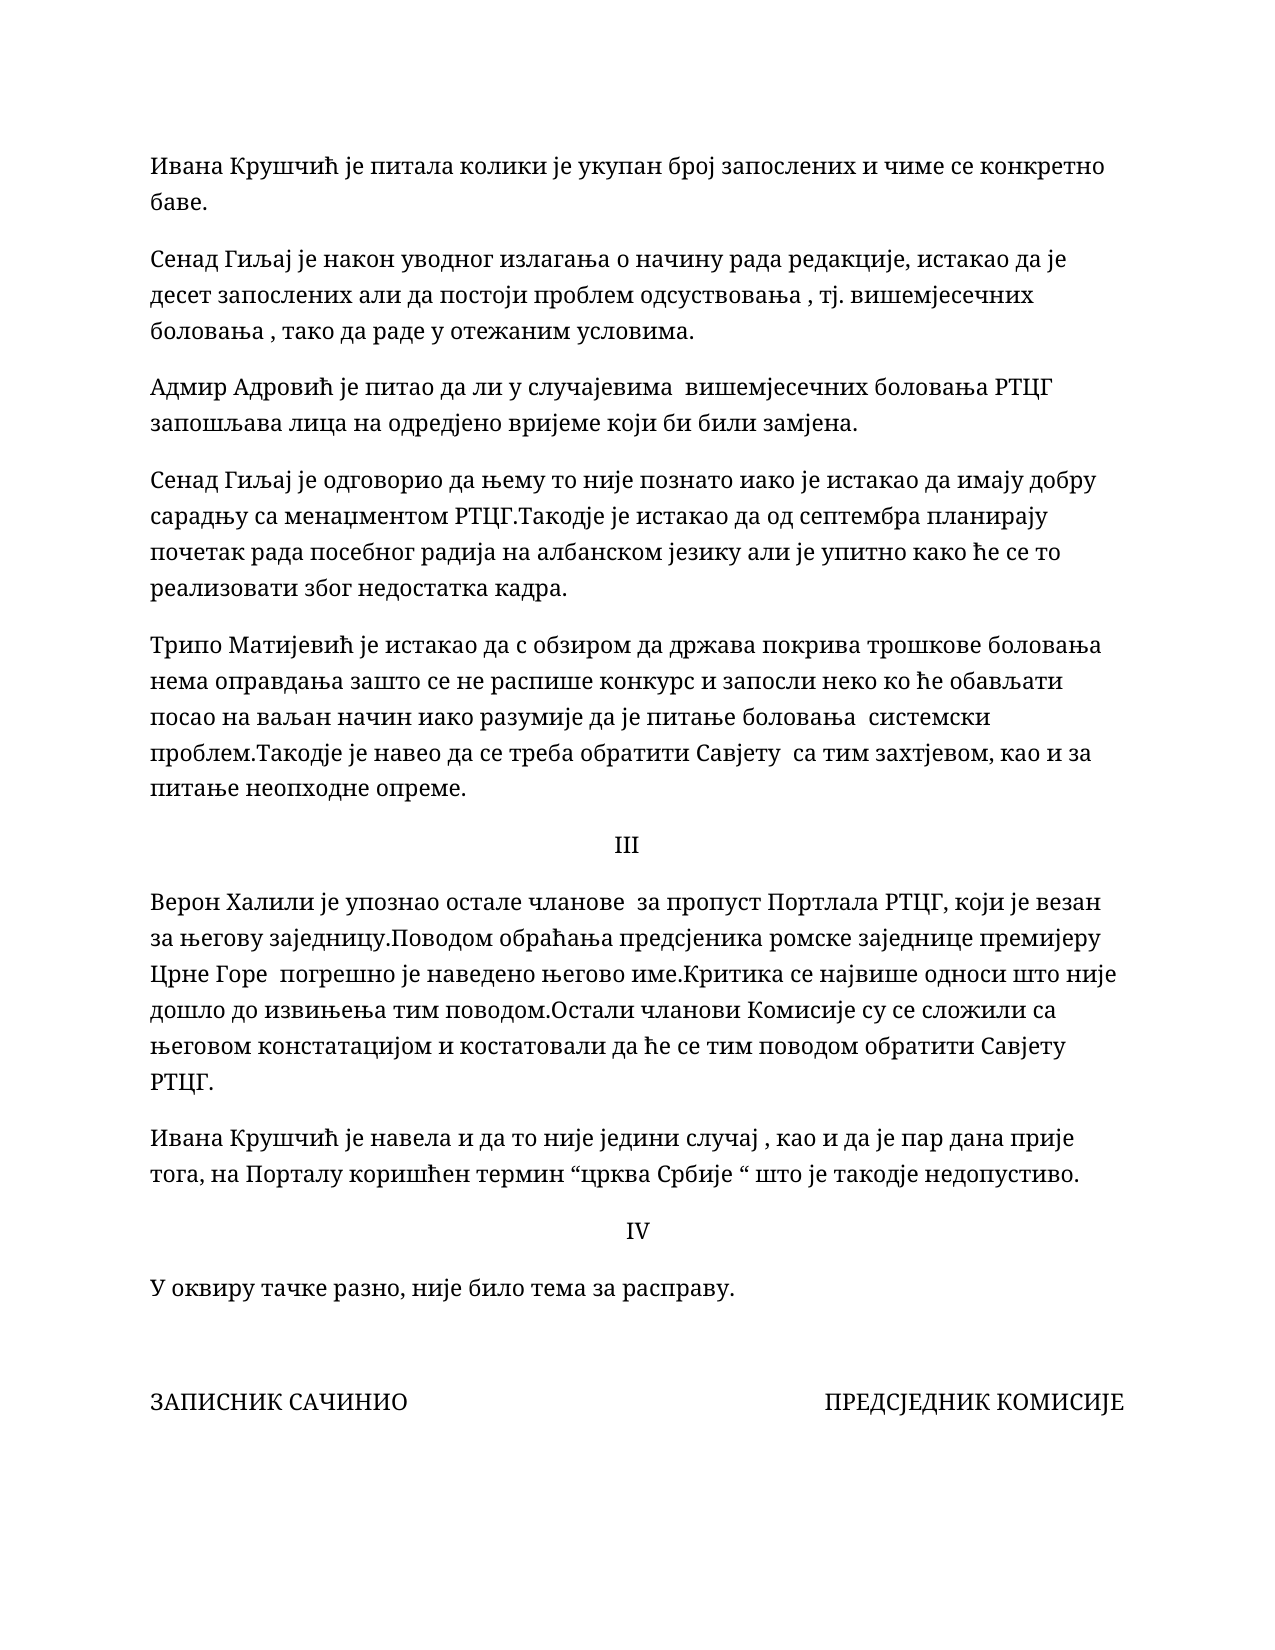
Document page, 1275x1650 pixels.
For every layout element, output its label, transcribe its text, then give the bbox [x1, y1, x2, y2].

text Ивана Крушчић је питала колики је укупан број запослених и чиме се конкретно баве. [150, 150, 1125, 217]
text III [150, 829, 1125, 860]
text Адмир Адровић је питао да ли у случајевима вишемјесечних боловања РТЦГ запошљава лица на одредјено вријеме који би били замјена. [150, 371, 1125, 438]
text Сенад Гиљај је након уводног излагања о начину рада редакције, истакао да је десет запослених али да постоји проблем одсуствовања , тј. вишемјесечних боловања , тако да раде у отежаним условима. [150, 243, 1125, 346]
text Ивана Крушчић је навела и да то није једини случај , као и да је пар дана прије тога, на Порталу коришћен термин “црква Србије “ што је такодје недопустиво. [150, 1122, 1125, 1189]
text ЗАПИСНИК САЧИНИО ПРЕДСЈЕДНИК КОМИСИЈЕ [150, 1385, 1125, 1417]
text Верон Халили је упознао остале чланове за пропуст Портлала РТЦГ, који је везан за његову заједницу.Поводом обраћања предсјеника ромске заједнице премијеру Црне Горе погрешно је наведено његово име.Критика се највише односи што није дошло до извињења тим поводом.Остали чланови Комисије су се сложили са његовом констатацијом и костатовали да ће се тим поводом обратити Савјету РТЦГ. [150, 886, 1125, 1097]
text Трипо Матијевић је истакао да с обзиром да држава покрива трошкове боловања нема оправдања зашто се не распише конкурс и запосли неко ко ће обављати посао на ваљан начин иако разумије да је питање боловања системски проблем.Такодје је навео да се треба обратити Савјету са тим захтјевом, као и за питање неопходне опреме. [150, 629, 1125, 804]
text Сенад Гиљај је одговорио да њему то није познато иако је истакао да имају добру сарадњу са менаџментом РТЦГ.Такодје је истакао да од септембра планирају почетак рада посебног радија на албанском језику али је упитно како ће се то реализовати због недостатка кадра. [150, 464, 1125, 603]
text У оквиру тачке разно, није било тема за расправу. [150, 1272, 1125, 1303]
text IV [150, 1215, 1125, 1246]
